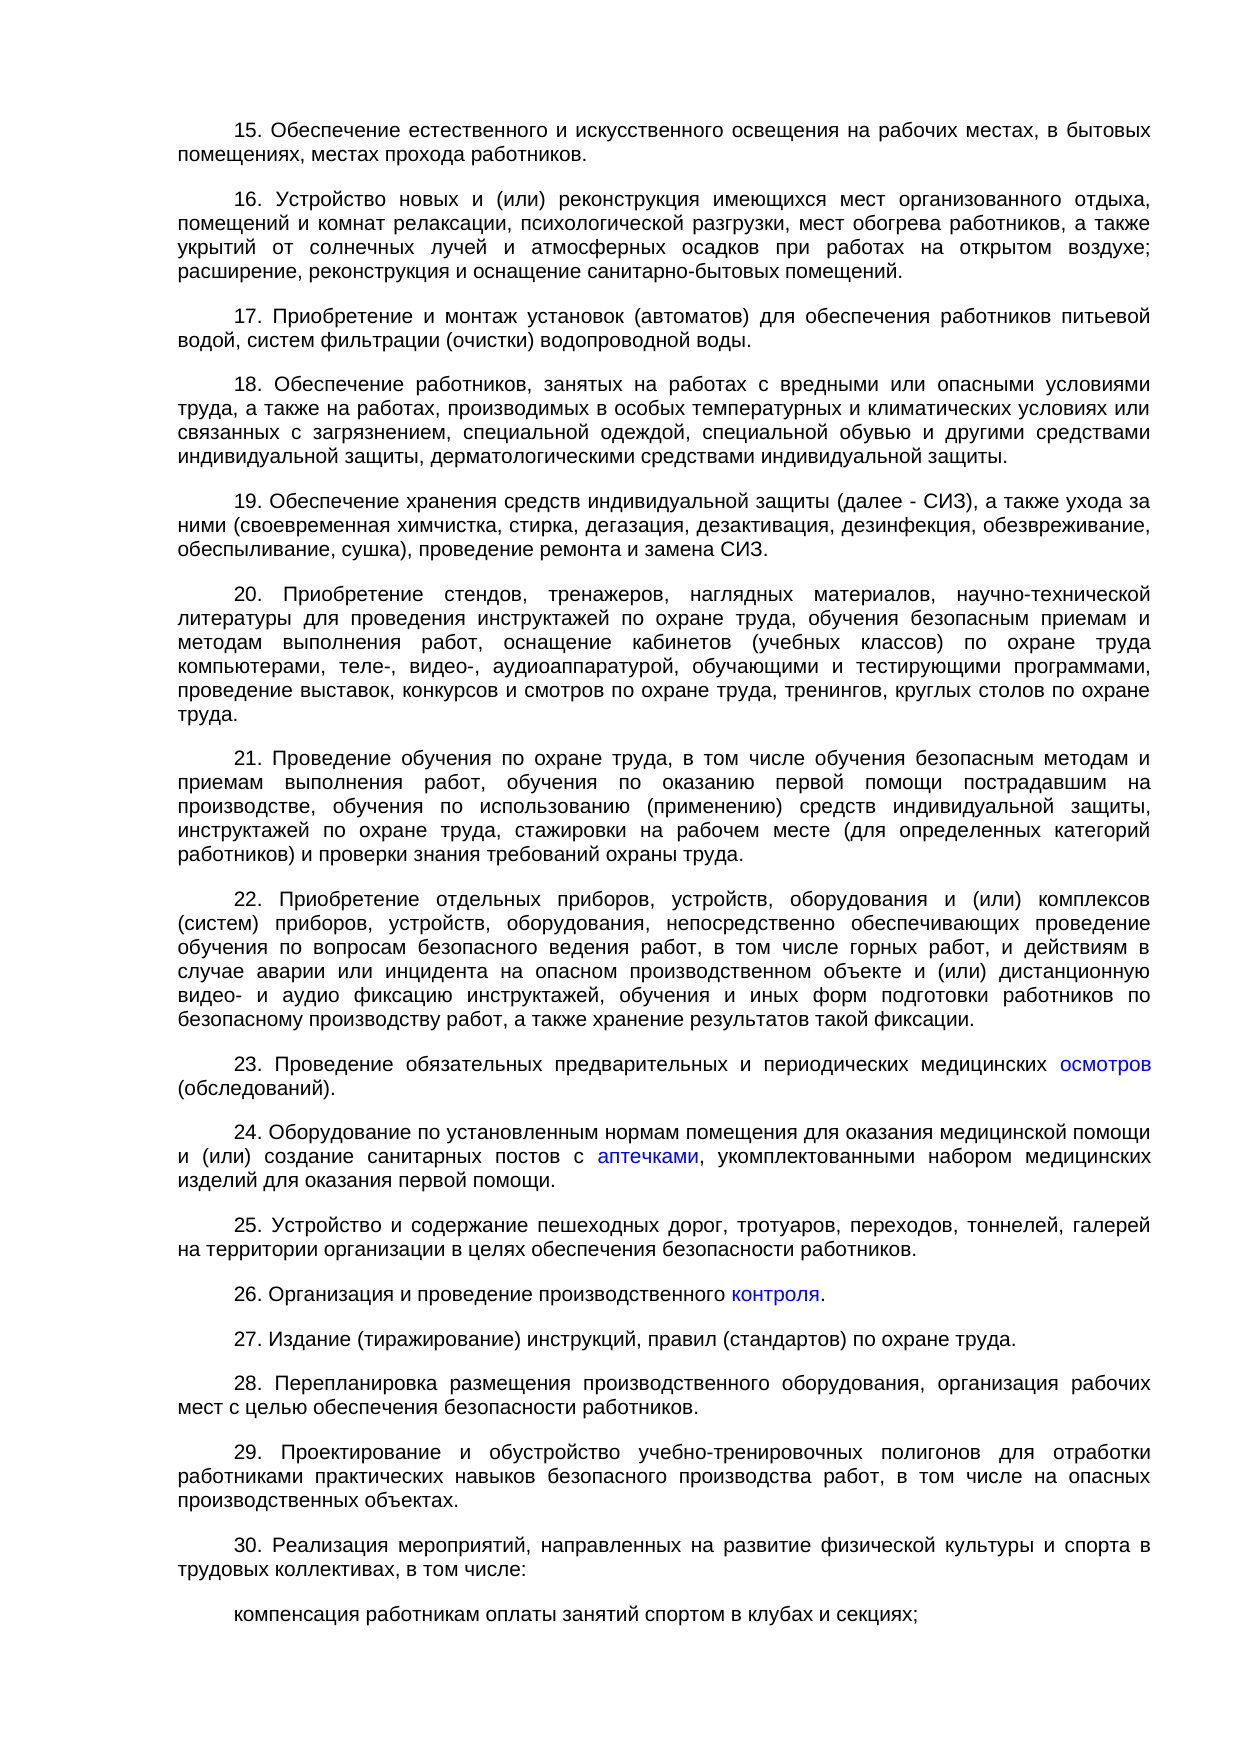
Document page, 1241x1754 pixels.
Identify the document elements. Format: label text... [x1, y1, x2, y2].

text 15. Обеспечение естественного и искусственного освещения на рабочих местах, в бытовых помещениях, местах прохода работников. [177, 118, 1152, 166]
text 30. Реализация мероприятий, направленных на развитие физической культуры и спорта в трудовых коллективах, в том числе: [177, 1533, 1152, 1581]
text 16. Устройство новых и (или) реконструкция имеющихся мест организованного отдыха, помещений и комнат релаксации, психологической разгрузки, мест обогрева работников, а также укрытий от солнечных лучей и атмосферных осадков при работах на открытом воздухе; расширение, реконструкция и оснащение санитарно-бытовых помещений. [177, 187, 1152, 283]
text 28. Перепланировка размещения производственного оборудования, организация рабочих мест с целью обеспечения безопасности работников. [177, 1371, 1152, 1419]
text 23. Проведение обязательных предварительных и периодических медицинских осмотров (обследований). [177, 1051, 1152, 1099]
text 21. Проведение обучения по охране труда, в том числе обучения безопасным методам и приемам выполнения работ, обучения по оказанию первой помощи пострадавшим на производстве, обучения по использованию (применению) средств индивидуальной защиты, инструктажей по охране труда, стажировки на рабочем месте (для определенных категорий работников) и проверки знания требований охраны труда. [177, 746, 1152, 866]
text 27. Издание (тиражирование) инструкций, правил (стандартов) по охране труда. [177, 1326, 1152, 1350]
text компенсация работникам оплаты занятий спортом в клубах и секциях; [177, 1601, 1152, 1625]
text 17. Приобретение и монтаж установок (автоматов) для обеспечения работников питьевой водой, систем фильтрации (очистки) водопроводной воды. [177, 303, 1152, 351]
text 24. Оборудование по установленным нормам помещения для оказания медицинской помощи и (или) создание санитарных постов с аптечками, укомплектованными набором медицинских изделий для оказания первой помощи. [177, 1120, 1152, 1192]
text 19. Обеспечение хранения средств индивидуальной защиты (далее - СИЗ), а также ухода за ними (своевременная химчистка, стирка, дегазация, дезактивация, дезинфекция, обезвреживание, обеспыливание, сушка), проведение ремонта и замена СИЗ. [177, 489, 1152, 561]
text 26. Организация и проведение производственного контроля. [177, 1282, 1152, 1306]
text 20. Приобретение стендов, тренажеров, наглядных материалов, научно-технической литературы для проведения инструктажей по охране труда, обучения безопасным приемам и методам выполнения работ, оснащение кабинетов (учебных классов) по охране труда компьютерами, теле-, видео-, аудиоаппаратурой, обучающими и тестирующими программами, проведение выставок, конкурсов и смотров по охране труда, тренингов, круглых столов по охране труда. [177, 582, 1152, 725]
text 25. Устройство и содержание пешеходных дорог, тротуаров, переходов, тоннелей, галерей на территории организации в целях обеспечения безопасности работников. [177, 1213, 1152, 1261]
text 18. Обеспечение работников, занятых на работах с вредными или опасными условиями труда, а также на работах, производимых в особых температурных и климатических условиях или связанных с загрязнением, специальной одеждой, специальной обувью и другими средствами индивидуальной защиты, дерматологическими средствами индивидуальной защиты. [177, 372, 1152, 468]
text 29. Проектирование и обустройство учебно-тренировочных полигонов для отработки работниками практических навыков безопасного производства работ, в том числе на опасных производственных объектах. [177, 1440, 1152, 1512]
text 22. Приобретение отдельных приборов, устройств, оборудования и (или) комплексов (систем) приборов, устройств, оборудования, непосредственно обеспечивающих проведение обучения по вопросам безопасного ведения работ, в том числе горных работ, и действиям в случае аварии или инцидента на опасном производственном объекте и (или) дистанционную видео- и аудио фиксацию инструктажей, обучения и иных форм подготовки работников по безопасному производству работ, а также хранение результатов такой фиксации. [177, 887, 1152, 1031]
